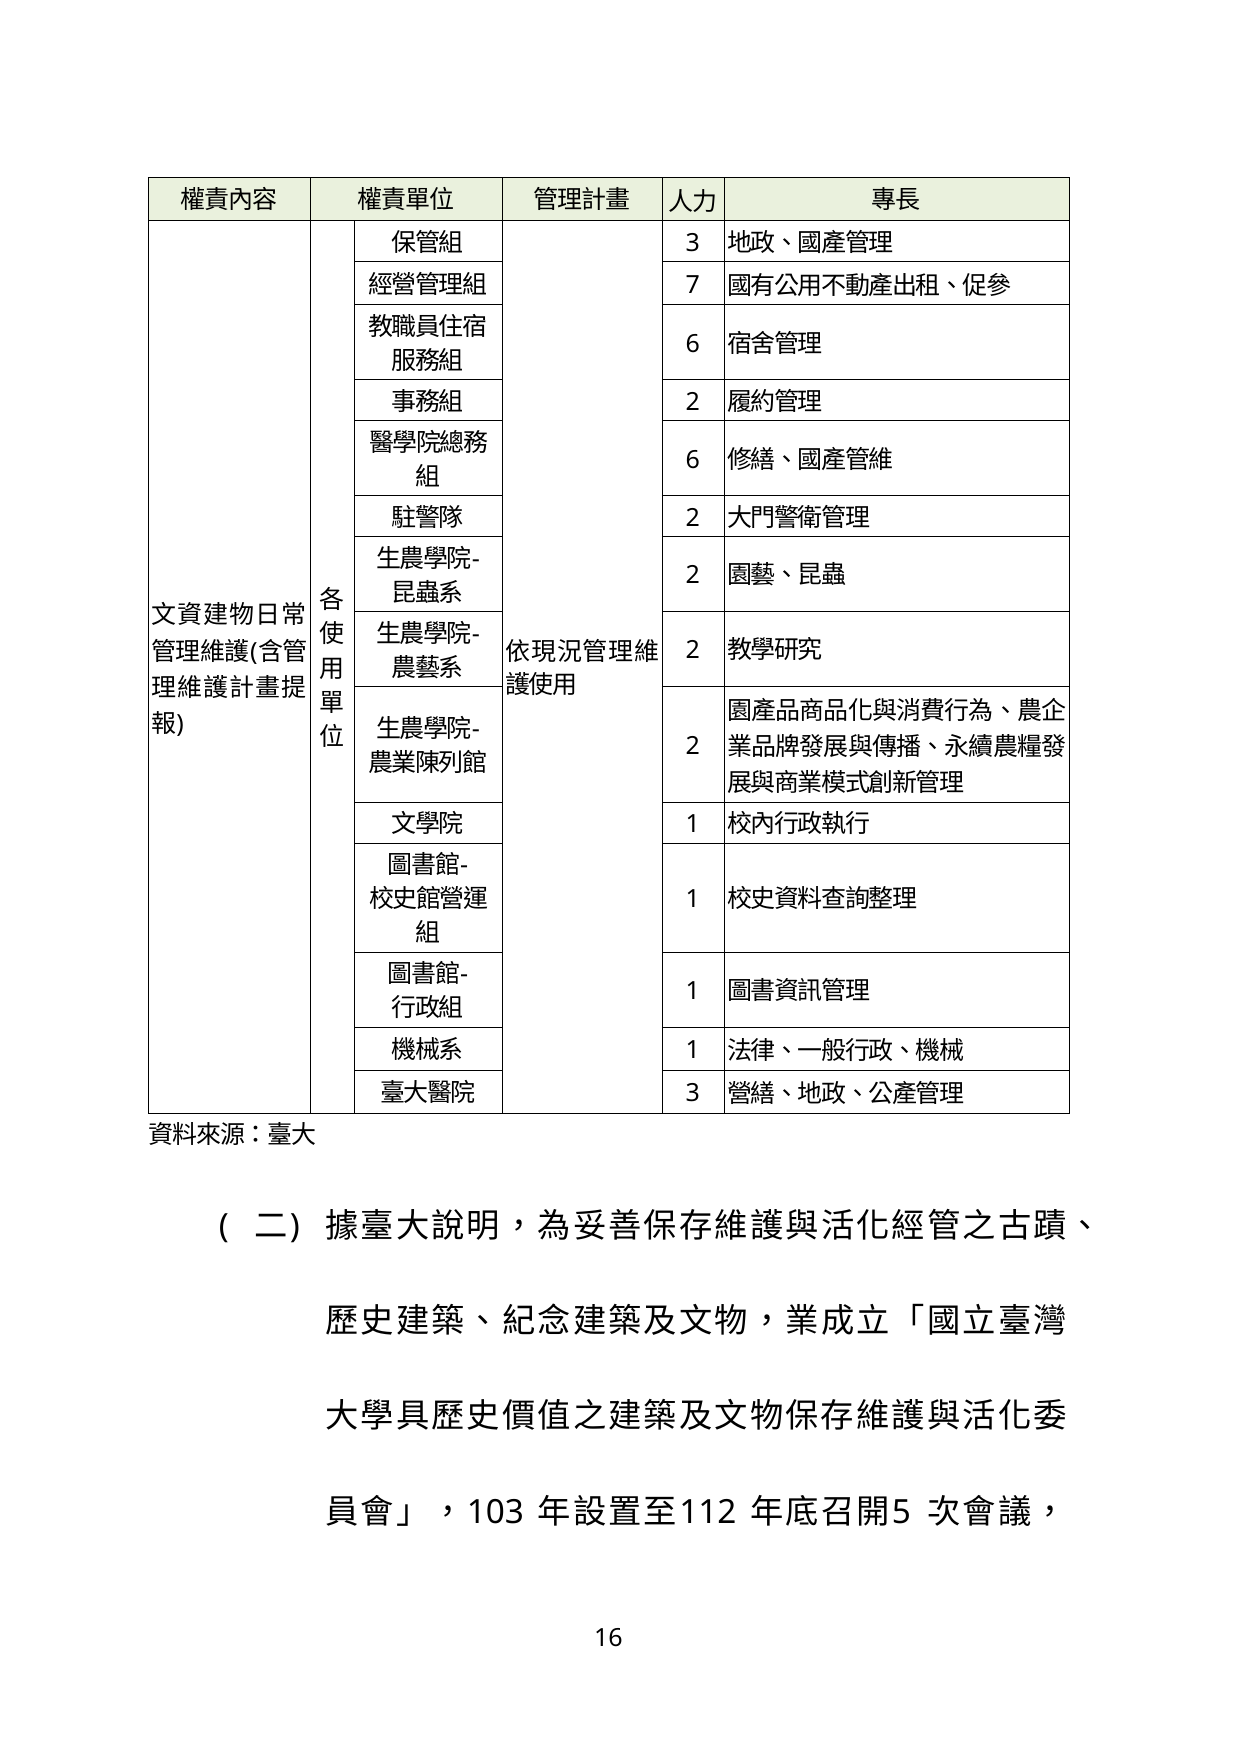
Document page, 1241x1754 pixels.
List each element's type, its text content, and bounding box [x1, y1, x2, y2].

text 資料來源：臺大 [148, 1114, 1069, 1150]
table_header 權責內容 [149, 178, 310, 220]
table_cell 1 [663, 953, 724, 1027]
table_cell 事務組 [355, 380, 502, 420]
table_cell 營繕、地政、公產管理 [725, 1071, 1069, 1113]
table_cell 7 [663, 262, 724, 304]
table_cell 2 [663, 687, 724, 802]
table_cell 大門警衛管理 [725, 496, 1069, 536]
table_cell 1 [663, 1028, 724, 1070]
table_cell 6 [663, 305, 724, 379]
table_cell 法律、一般行政、機械 [725, 1028, 1069, 1070]
table_cell 6 [663, 421, 724, 495]
table_cell 機械系 [355, 1028, 502, 1070]
table_header 權責單位 [311, 178, 502, 220]
table_cell 生農學院- 昆蟲系 [355, 537, 502, 611]
table_cell 生農學院- 農藝系 [355, 612, 502, 686]
table_cell 生農學院- 農業陳列館 [355, 687, 502, 802]
table_header 管理計畫 [503, 178, 662, 220]
table_cell 醫學院總務組 [355, 421, 502, 495]
table_cell 1 [663, 844, 724, 952]
table_cell 圖書館- 行政組 [355, 953, 502, 1027]
table_cell 各 使 用 單 位 [311, 221, 354, 1113]
table_cell 文學院 [355, 803, 502, 843]
table_cell 3 [663, 221, 724, 261]
table_cell 經營管理組 [355, 262, 502, 304]
table_cell 履約管理 [725, 380, 1069, 420]
table_cell 駐警隊 [355, 496, 502, 536]
table_cell 教學研究 [725, 612, 1069, 686]
table_cell 文資建物日常管理維護(含管理維護計畫提報) [149, 221, 310, 1113]
table_cell 園產品商品化與消費行為、農企業品牌發展與傳播、永續農糧發展與商業模式創新管理 [725, 687, 1069, 802]
table_cell 修繕、國產管維 [725, 421, 1069, 495]
table_cell 園藝、昆蟲 [725, 537, 1069, 611]
table_cell 圖書館- 校史館營運組 [355, 844, 502, 952]
table_cell 2 [663, 380, 724, 420]
table_cell 1 [663, 803, 724, 843]
table_cell 宿舍管理 [725, 305, 1069, 379]
table_cell 2 [663, 496, 724, 536]
table_cell 校史資料查詢整理 [725, 844, 1069, 952]
table_cell 教職員住宿 服務組 [355, 305, 502, 379]
table_cell 圖書資訊管理 [725, 953, 1069, 1027]
table_cell 地政、國產管理 [725, 221, 1069, 261]
table_cell 國有公用不動產出租、促參 [725, 262, 1069, 304]
table_cell 2 [663, 537, 724, 611]
table_cell 3 [663, 1071, 724, 1113]
table_cell 校內行政執行 [725, 803, 1069, 843]
table_cell 2 [663, 612, 724, 686]
table_cell 保管組 [355, 221, 502, 261]
table_cell 臺大醫院 [355, 1071, 502, 1113]
table_cell 依現況管理維護使用 [503, 221, 662, 1113]
table_header 人力 [663, 178, 724, 220]
table_header 專長 [725, 178, 1069, 220]
